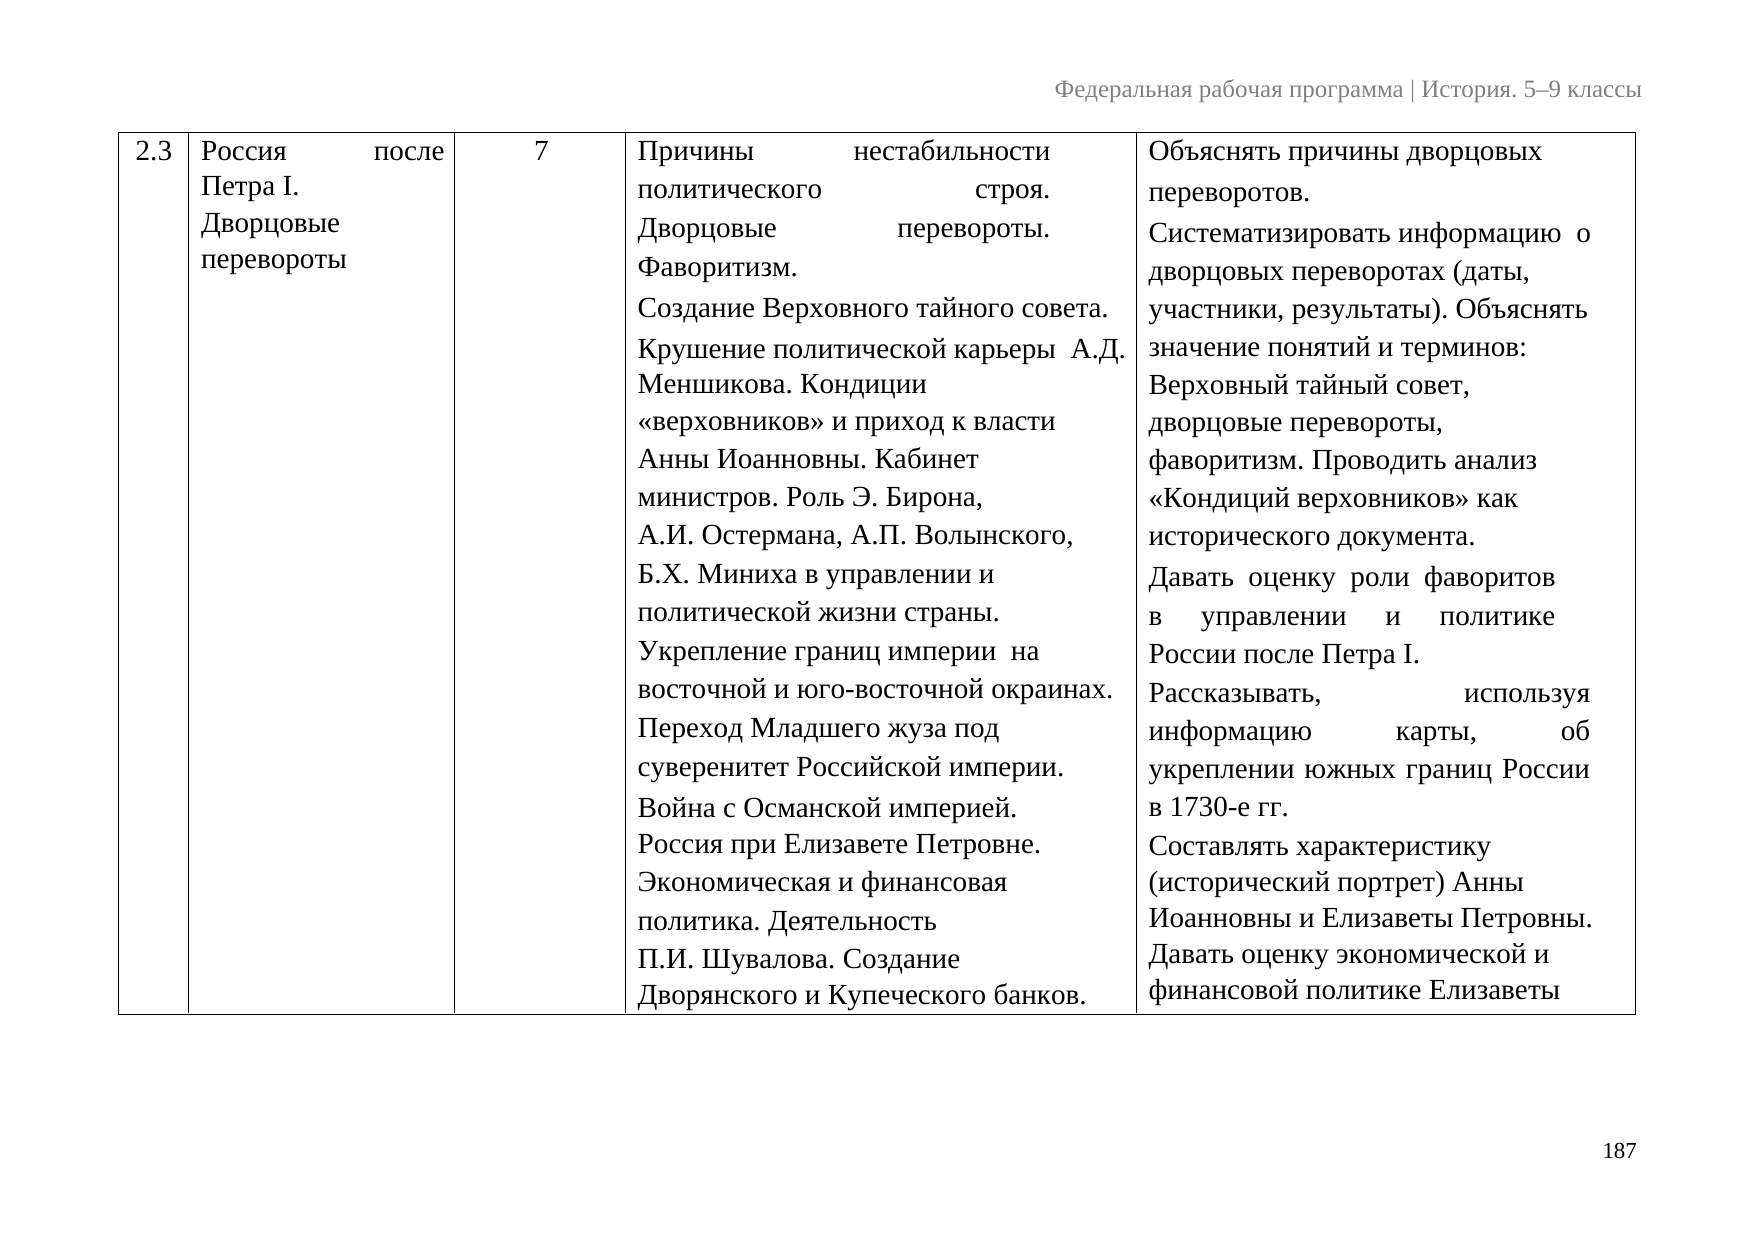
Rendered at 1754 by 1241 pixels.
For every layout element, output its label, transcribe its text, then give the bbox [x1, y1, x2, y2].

table_cell Объяснять причины дворцовых переворотов. Систематизировать информацию о дворцовых переворотах (даты, участники, результаты). Объяснять значение понятий и терминов: Верховный тайный совет, дворцовые перевороты, фаворитизм. Проводить анализ «Кондиций верховников» как исторического документа. Давать оценку роли фаворитов в управлении и политике России после Петра I. Рассказывать, используя информацию карты, об укреплении южных границ России в 1730-е гг. Составлять характеристику (исторический портрет) Анны Иоанновны и Елизаветы Петровны. Давать оценку экономической и финансовой политике Елизаветы [1137, 133, 1635, 1013]
table_cell 2.3 [119, 133, 188, 1013]
table_cell Россия после Петра I. Дворцовые перевороты [189, 133, 454, 1013]
table_cell Причины нестабильности политического строя. Дворцовые перевороты. Фаворитизм. Создание Верховного тайного совета. Крушение политической карьеры А.Д. Меншикова. Кондиции «верховников» и приход к власти Анны Иоанновны. Кабинет министров. Роль Э. Бирона, А.И. Остермана, А.П. Волынского, Б.Х. Миниха в управлении и политической жизни страны. Укрепление границ империи на восточной и юго-восточной окраинах. Переход Младшего жуза под суверенитет Российской империи. Война с Османской империей. Россия при Елизавете Петровне. Экономическая и финансовая политика. Деятельность П.И. Шувалова. Создание Дворянского и Купеческого банков. [626, 133, 1136, 1013]
table_cell 7 [455, 133, 625, 1013]
